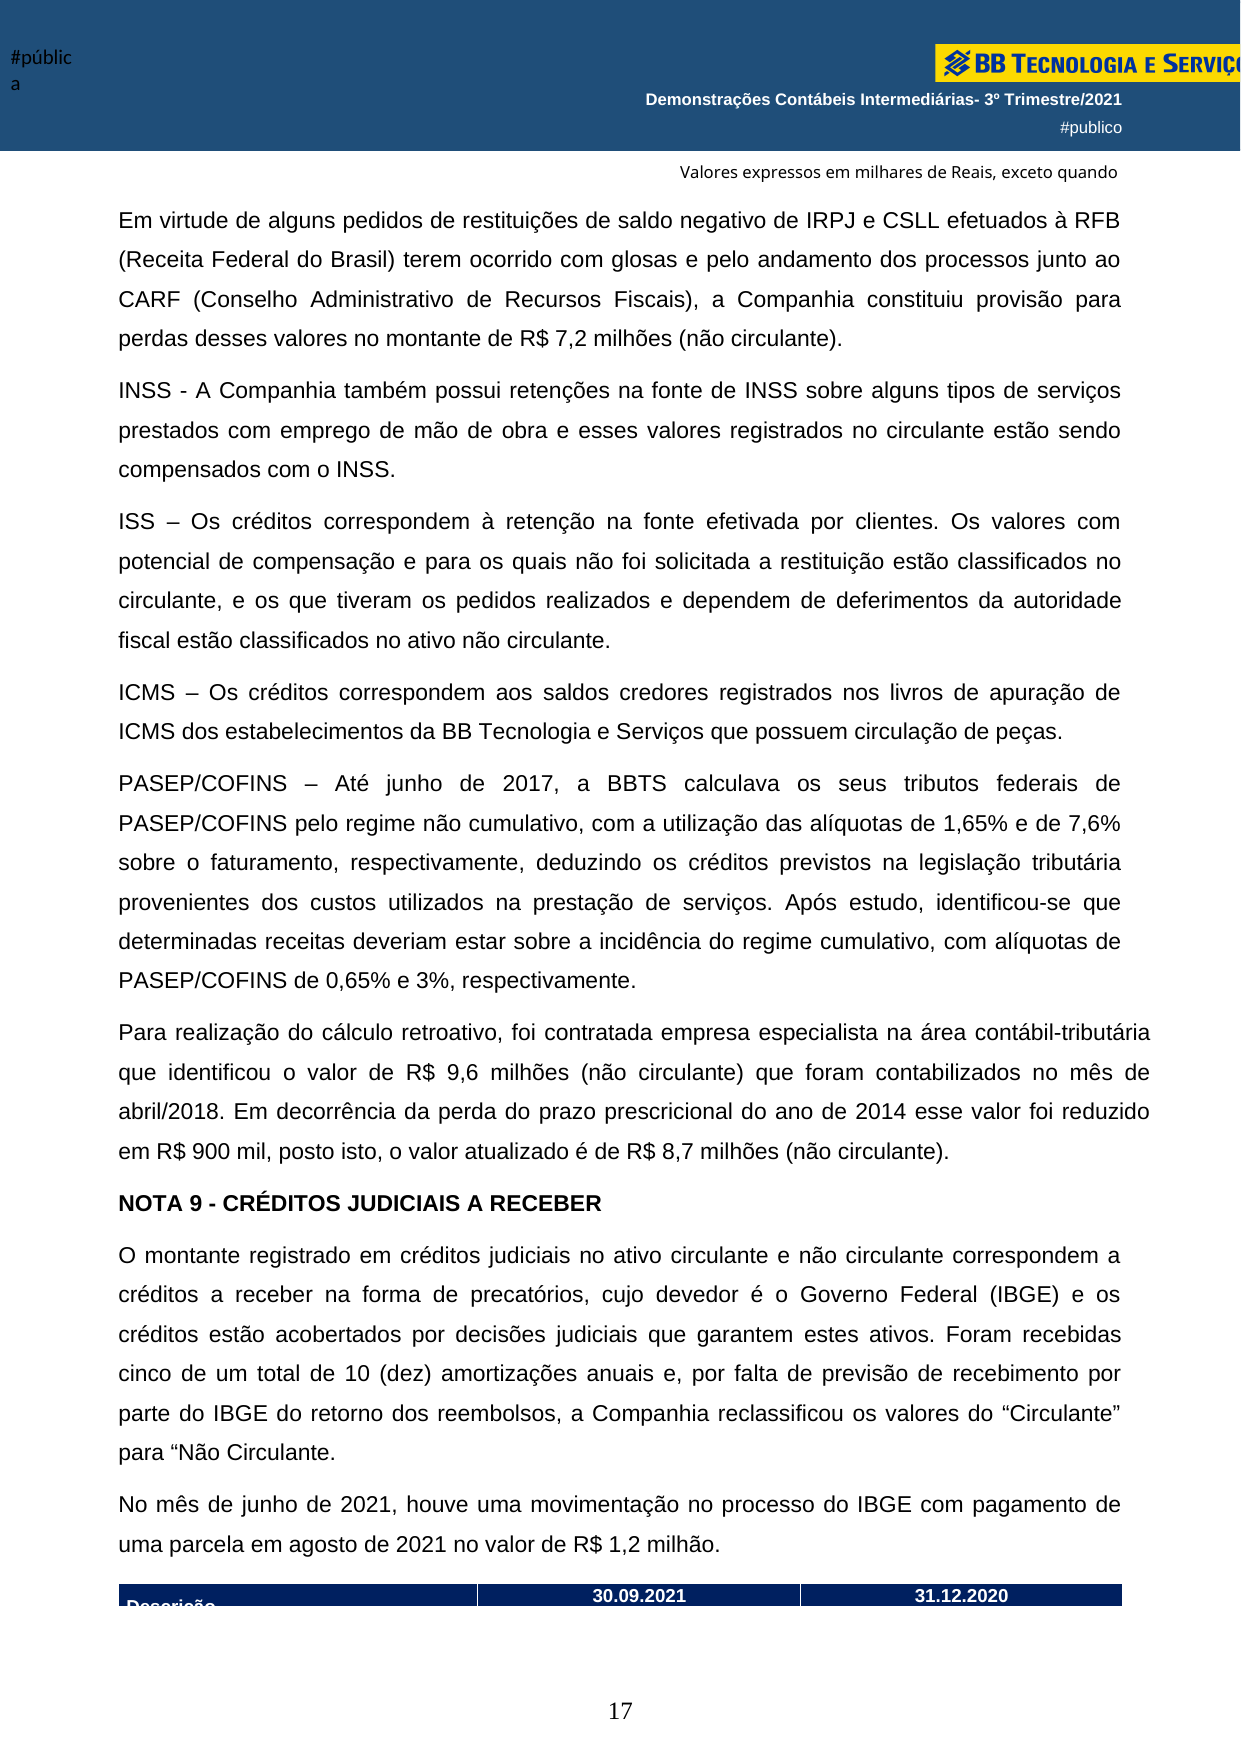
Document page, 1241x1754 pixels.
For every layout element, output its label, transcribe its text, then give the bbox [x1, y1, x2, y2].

text PASEP/COFINS – Até junho de 2017, a BBTS calculava os seus tributos federais de PASEP/COFINS pelo regime não cumulativo, com a utilização das alíquotas de 1,65% e de 7,6% sobre o faturamento, respectivamente, deduzindo os créditos previstos na legislação tributária provenientes dos custos utilizados na prestação de serviços. Após estudo, identificou-se que determinadas receitas deveriam estar sobre a incidência do regime cumulativo, com alíquotas de PASEP/COFINS de 0,65% e 3%, respectivamente. [118, 770, 1122, 994]
table_header Descrição [119, 1584, 477, 1606]
picture [935, 44, 1241, 82]
text ISS – Os créditos correspondem à retenção na fonte efetivada por clientes. Os valores com potencial de compensação e para os quais não foi solicitada a restituição estão classificados no circulante, e os que tiveram os pedidos realizados e dependem de deferimentos da autoridade fiscal estão classificados no ativo não circulante. [118, 508, 1122, 653]
text Para realização do cálculo retroativo, foi contratada empresa especialista na área contábil-tributária que identificou o valor de R$ 9,6 milhões (não circulante) que foram contabilizados no mês de abril/2018. Em decorrência da perda do prazo prescricional do ano de 2014 esse valor foi reduzido em R$ 900 mil, posto isto, o valor atualizado é de R$ 8,7 milhões (não circulante). [118, 1019, 1152, 1164]
subtitle NOTA 9 - CRÉDITOS JUDICIAIS A RECEBER [118, 1190, 1122, 1216]
text No mês de junho de 2021, houve uma movimentação no processo do IBGE com pagamento de uma parcela em agosto de 2021 no valor de R$ 1,2 milhão. [118, 1491, 1122, 1557]
table_header 30.09.2021 [478, 1584, 800, 1606]
table_header 31.12.2020 [801, 1584, 1122, 1606]
text Em virtude de alguns pedidos de restituições de saldo negativo de IRPJ e CSLL efetuados à RFB (Receita Federal do Brasil) terem ocorrido com glosas e pelo andamento dos processos junto ao CARF (Conselho Administrativo de Recursos Fiscais), a Companhia constituiu provisão para perdas desses valores no montante de R$ 7,2 milhões (não circulante). [118, 207, 1122, 352]
text ICMS – Os créditos correspondem aos saldos credores registrados nos livros de apuração de ICMS dos estabelecimentos da BB Tecnologia e Serviços que possuem circulação de peças. [118, 678, 1122, 744]
text INSS - A Companhia também possui retenções na fonte de INSS sobre alguns tipos de serviços prestados com emprego de mão de obra e esses valores registrados no circulante estão sendo compensados com o INSS. [118, 377, 1122, 482]
text O montante registrado em créditos judiciais no ativo circulante e não circulante correspondem a créditos a receber na forma de precatórios, cujo devedor é o Governo Federal (IBGE) e os créditos estão acobertados por decisões judiciais que garantem estes ativos. Foram recebidas cinco de um total de 10 (dez) amortizações anuais e, por falta de previsão de recebimento por parte do IBGE do retorno dos reembolsos, a Companhia reclassificou os valores do “Circulante” para “Não Circulante. [118, 1242, 1122, 1466]
